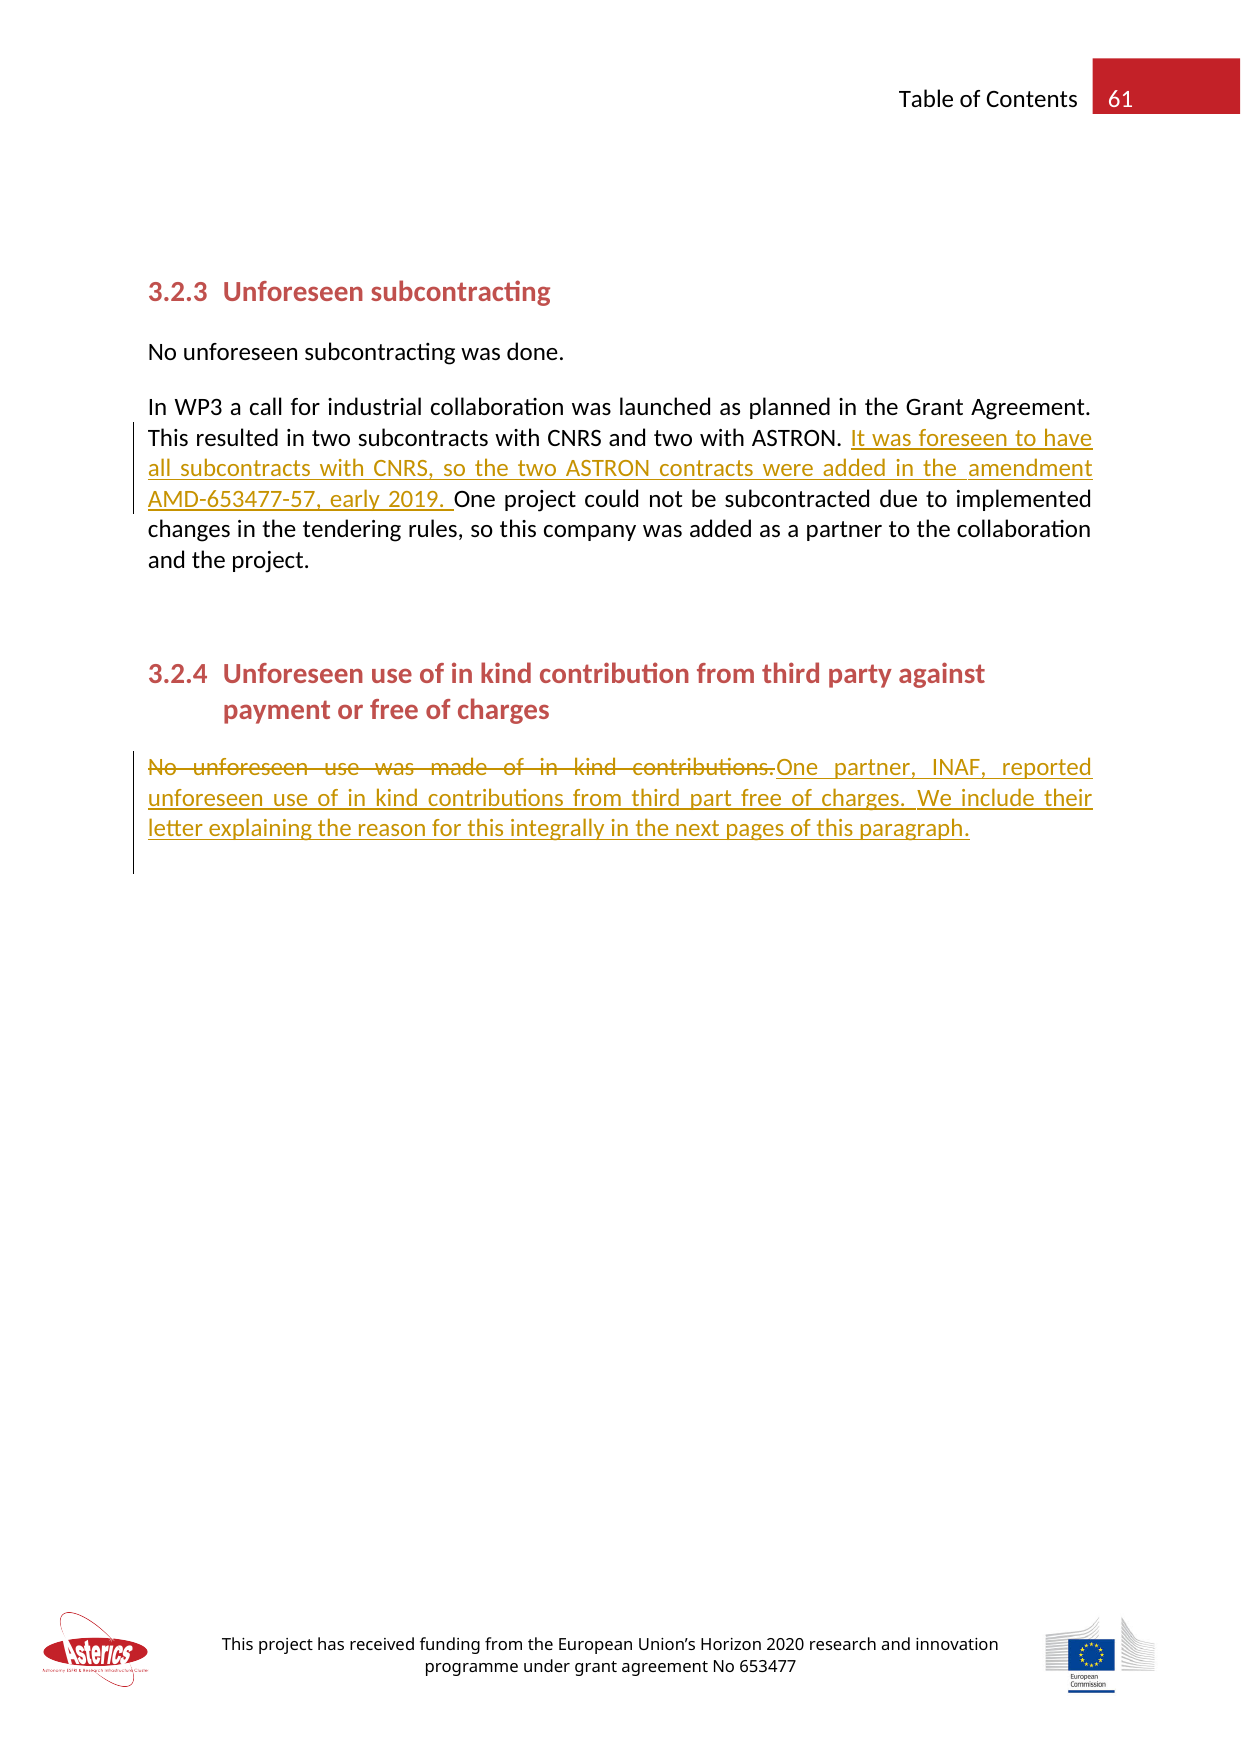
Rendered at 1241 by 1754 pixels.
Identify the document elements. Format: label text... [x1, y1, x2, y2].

subtitle Unforeseen use of in kind contribution from third party against payment or free of charges [148, 655, 1092, 726]
text No unforeseen subcontracting was done. [148, 336, 1092, 367]
picture [42, 1612, 149, 1687]
picture [1017, 1613, 1181, 1696]
text In WP3 a call for industrial collaboration was launched as planned in the Grant Agreement. This resulted in two subcontracts with CNRS and two with ASTRON. One project could not be subcontracted due to implemented changes in the tendering rules, so this company was added as a partner to the collaboration and the project. [148, 392, 1092, 575]
subtitle Unforeseen subcontracting [148, 273, 1092, 308]
